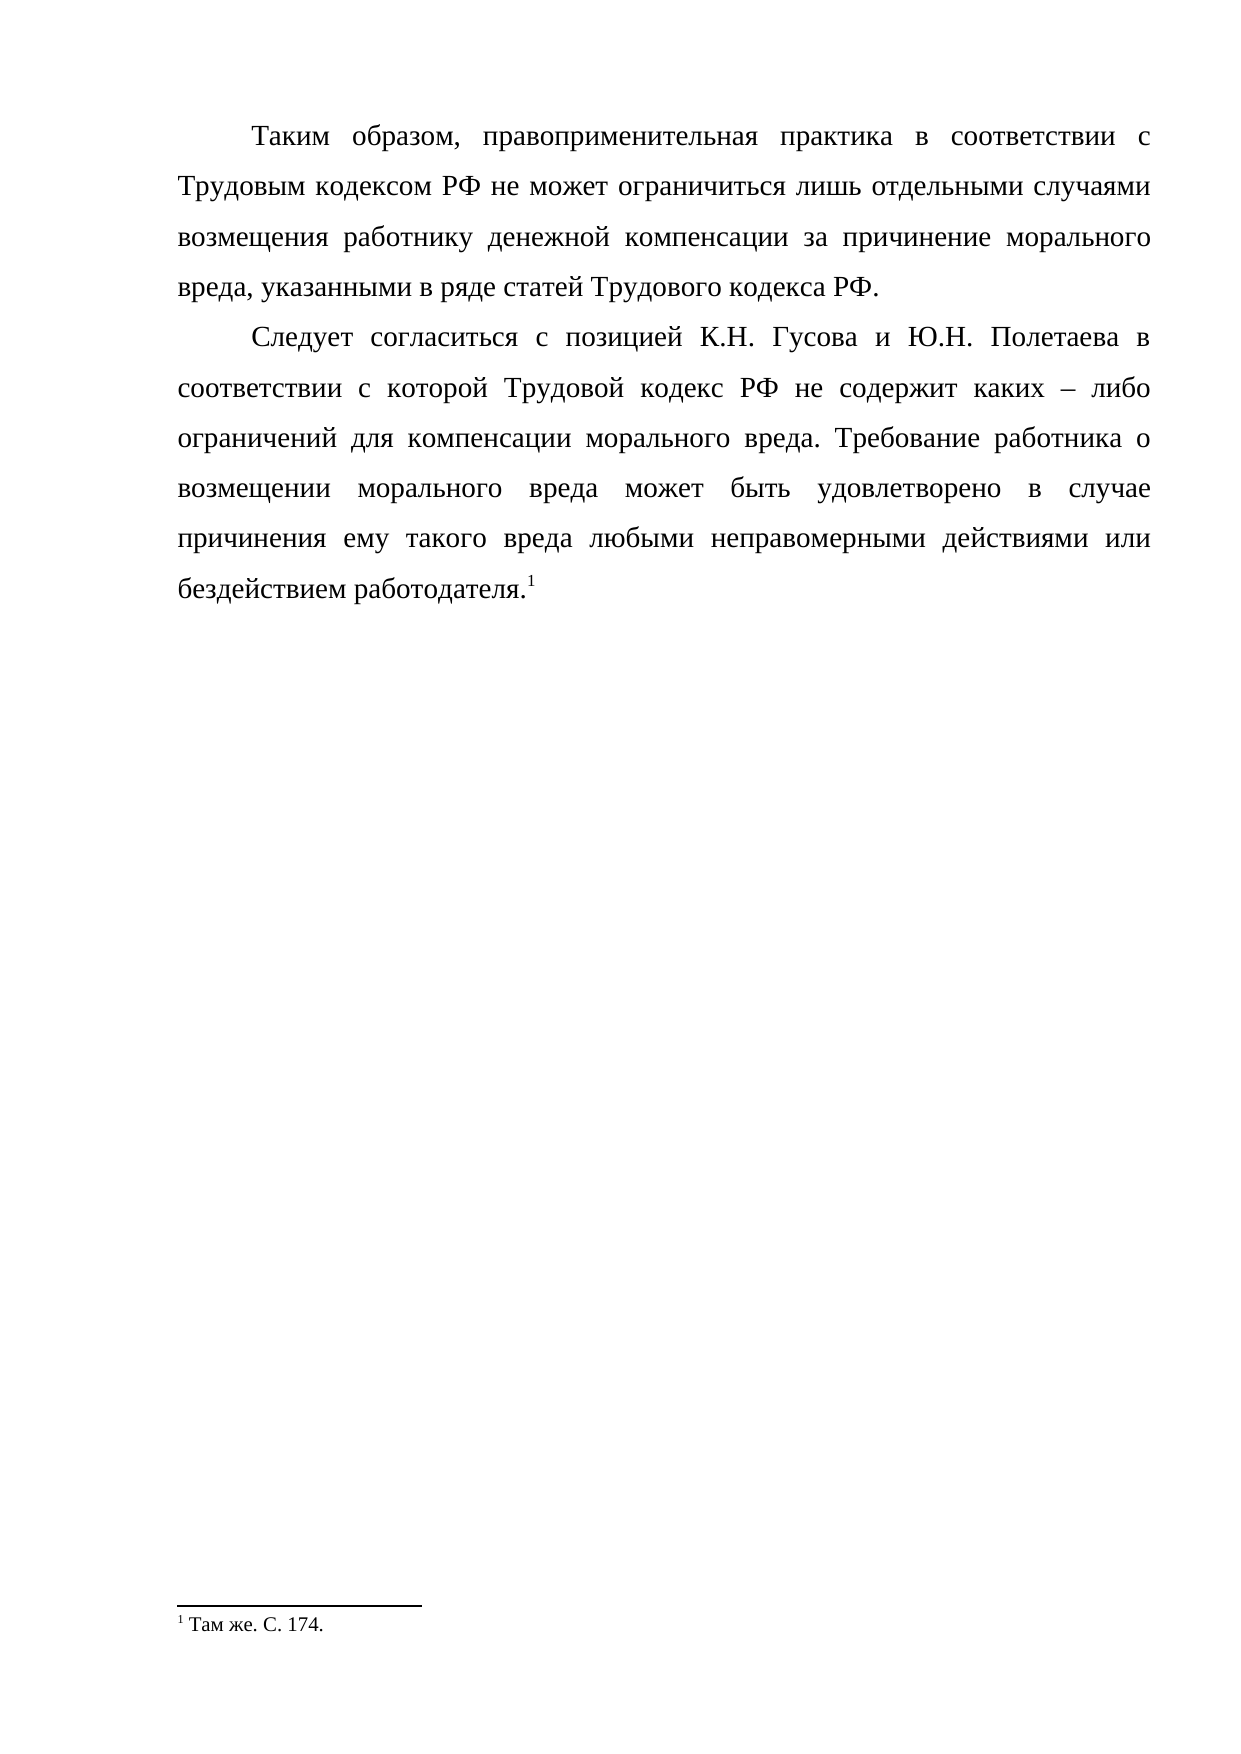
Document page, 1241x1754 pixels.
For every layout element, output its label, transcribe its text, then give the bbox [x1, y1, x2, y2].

text Таким образом, правоприменительная практика в соответствии с Трудовым кодексом РФ не может ограничиться лишь отдельными случаями возмещения работнику денежной компенсации за причинение морального вреда, указанными в ряде статей Трудового кодекса РФ. [177, 118, 1152, 303]
text Следует согласиться с позицией К.Н. Гусова и Ю.Н. Полетаева в соответствии с которой Трудовой кодекс РФ не содержит каких – либо ограничений для компенсации морального вреда. Требование работника о возмещении морального вреда может быть удовлетворено в случае причинения ему такого вреда любыми неправомерными действиями или бездействием работодателя. [177, 319, 1152, 604]
